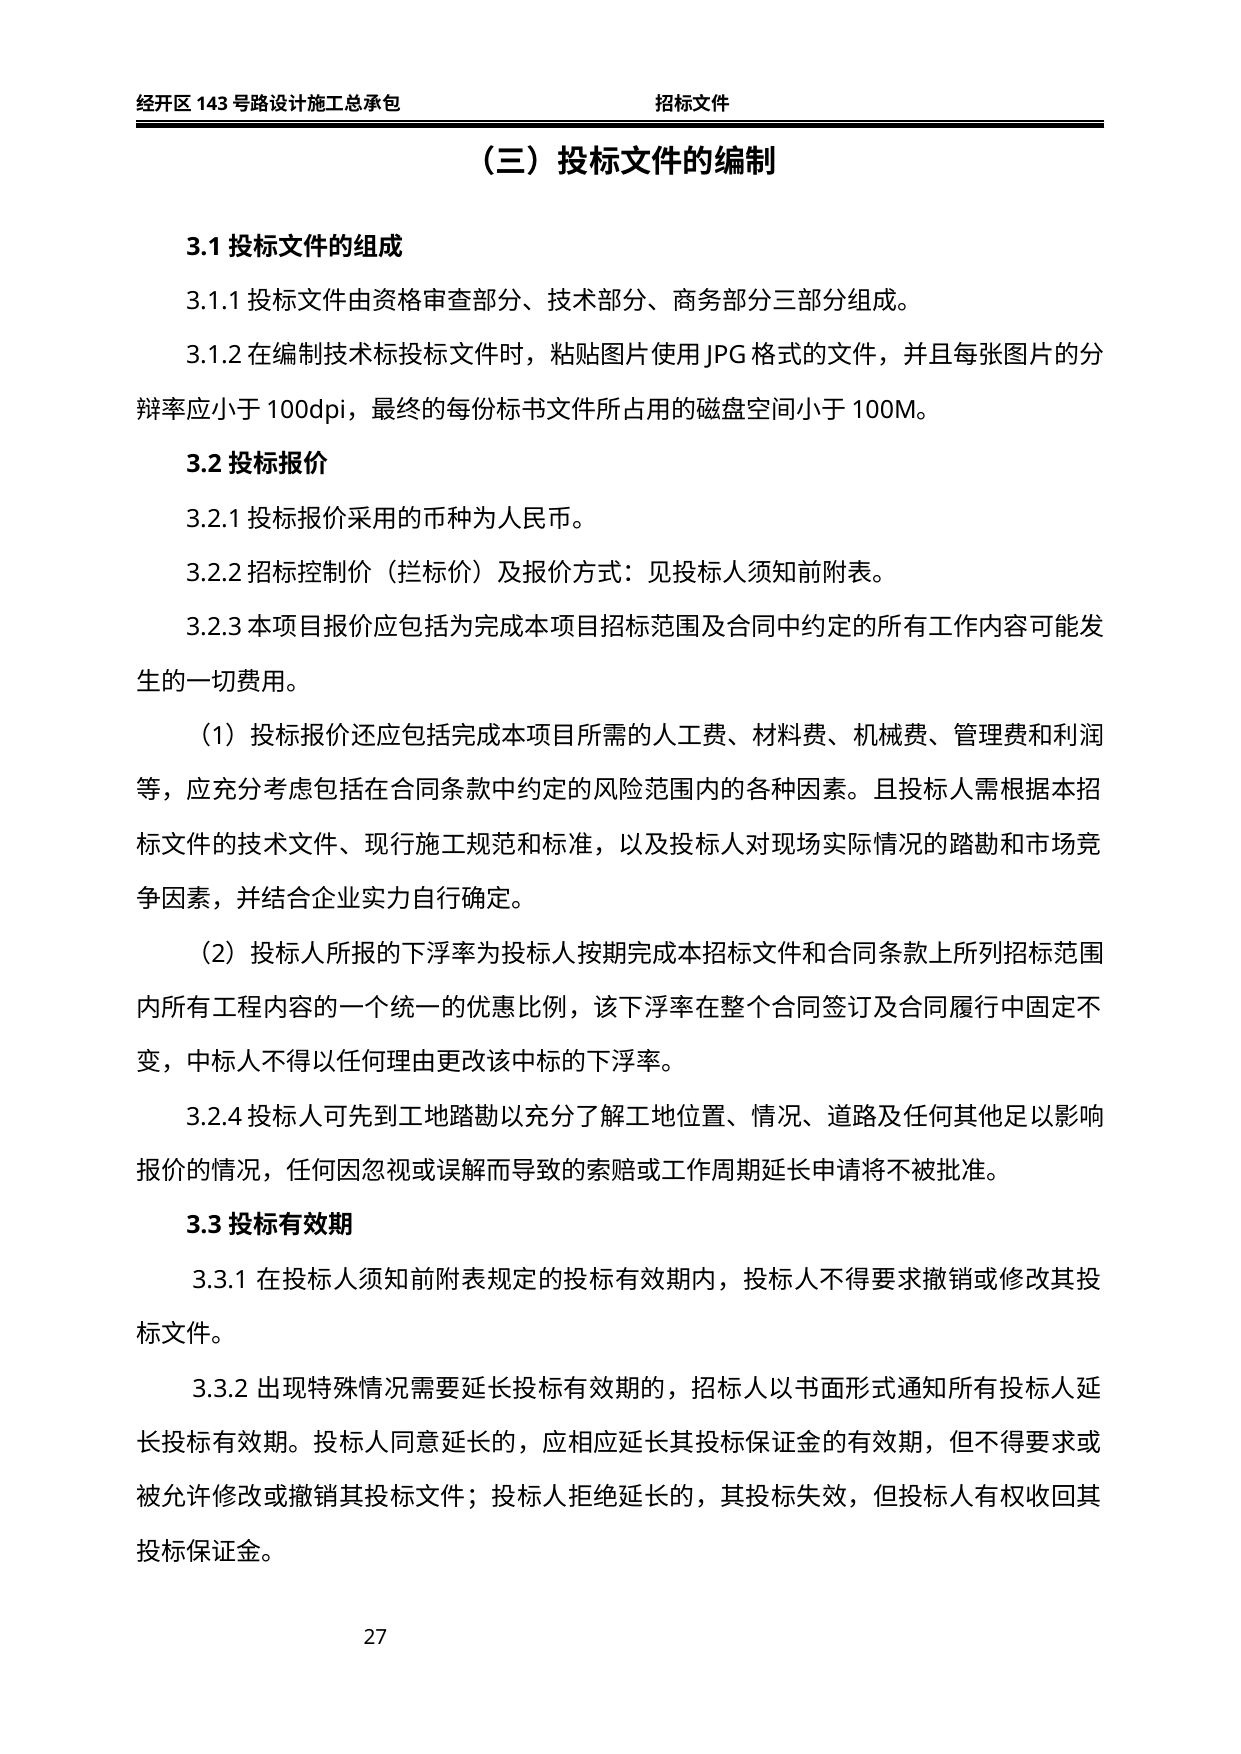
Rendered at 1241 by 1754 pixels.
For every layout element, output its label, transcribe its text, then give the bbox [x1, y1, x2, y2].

text （2）投标人所报的下浮率为投标人按期完成本招标文件和合同条款上所列招标范围内所有工程内容的一个统一的优惠比例，该下浮率在整个合同签订及合同履行中固定不变，中标人不得以任何理由更改该中标的下浮率。 [136, 933, 1104, 1078]
text （1）投标报价还应包括完成本项目所需的人工费、材料费、机械费、管理费和利润等，应充分考虑包括在合同条款中约定的风险范围内的各种因素。且投标人需根据本招标文件的技术文件、现行施工规范和标准，以及投标人对现场实际情况的踏勘和市场竞争因素，并结合企业实力自行确定。 [136, 716, 1104, 915]
text 3.2.2招标控制价（拦标价）及报价方式：见投标人须知前附表。 [136, 552, 1104, 589]
subtitle 3.1 投标文件的组成 [136, 226, 1104, 262]
text 3.2.4投标人可先到工地踏勘以充分了解工地位置、情况、道路及任何其他足以影响报价的情况，任何因忽视或误解而导致的索赔或工作周期延长申请将不被批准。 [136, 1096, 1104, 1187]
text 3.3.2 出现特殊情况需要延长投标有效期的，招标人以书面形式通知所有投标人延长投标有效期。投标人同意延长的，应相应延长其投标保证金的有效期，但不得要求或被允许修改或撤销其投标文件；投标人拒绝延长的，其投标失效，但投标人有权收回其投标保证金。 [136, 1368, 1104, 1567]
subtitle （三）投标文件的编制 [136, 136, 1104, 181]
text 3.1.1投标文件由资格审查部分、技术部分、商务部分三部分组成。 [136, 281, 1104, 317]
subtitle 3.2 投标报价 [136, 444, 1104, 480]
text 3.1.2在编制技术标投标文件时，粘贴图片使用JPG格式的文件，并且每张图片的分辩率应小于100dpi，最终的每份标书文件所占用的磁盘空间小于100M。 [136, 335, 1104, 426]
text 3.3.1 在投标人须知前附表规定的投标有效期内，投标人不得要求撤销或修改其投标文件。 [136, 1259, 1104, 1350]
text 3.2.1投标报价采用的币种为人民币。 [136, 498, 1104, 534]
subtitle 3.3 投标有效期 [136, 1205, 1104, 1241]
text 3.2.3本项目报价应包括为完成本项目招标范围及合同中约定的所有工作内容可能发生的一切费用。 [136, 607, 1104, 697]
